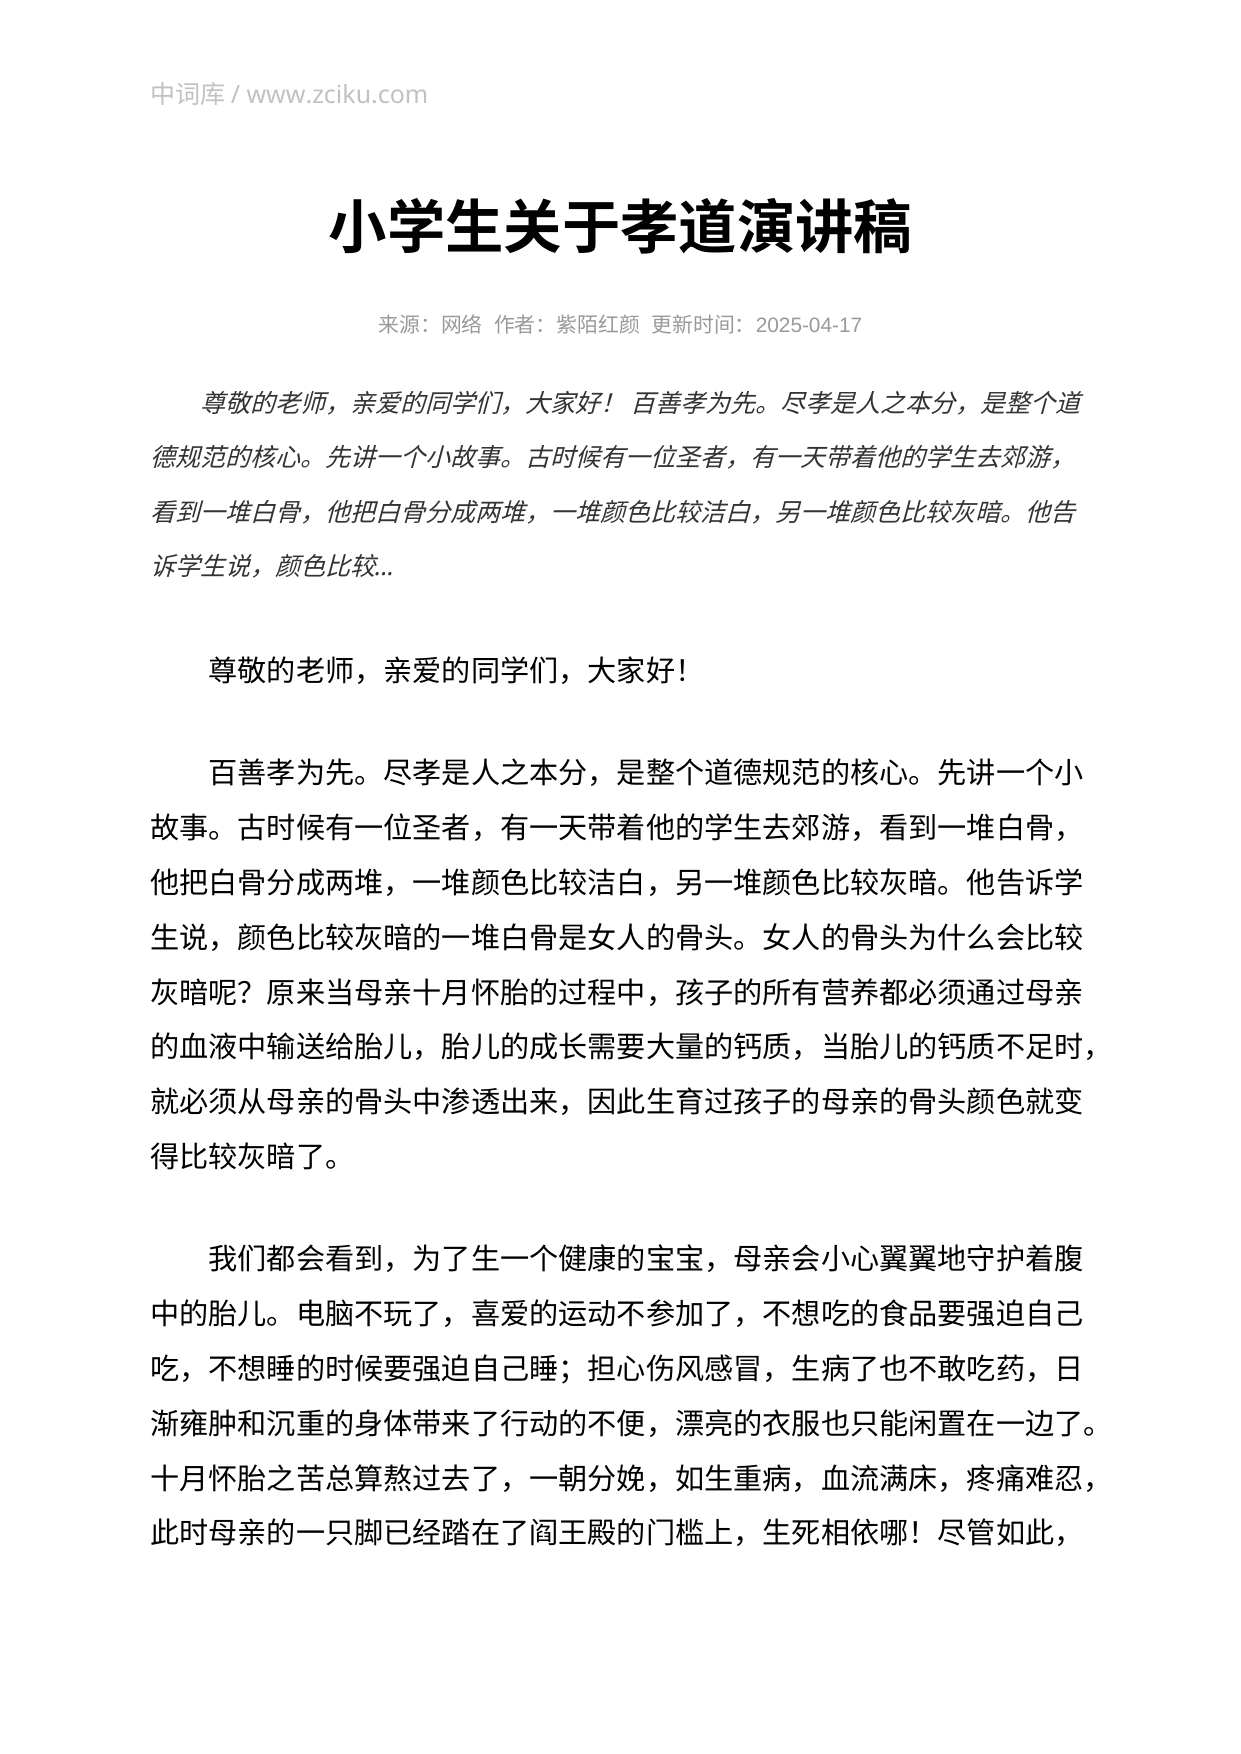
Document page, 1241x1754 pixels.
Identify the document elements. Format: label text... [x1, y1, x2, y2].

text 尊敬的老师，亲爱的同学们，大家好！ 百善孝为先。尽孝是人之本分，是整个道德规范的核心。先讲一个小故事。古时候有一位圣者，有一天带着他的学生去郊游，看到一堆白骨，他把白骨分成两堆，一堆颜色比较洁白，另一堆颜色比较灰暗。他告诉学生说，颜色比较... [150, 383, 1090, 583]
text 尊敬的老师，亲爱的同学们，大家好！ [150, 648, 1090, 690]
subtitle 小学生关于孝道演讲稿 [150, 181, 1090, 266]
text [150, 1236, 1090, 1552]
text 来源：网络 作者：紫陌红颜 更新时间：2025-04-17 [150, 313, 1090, 337]
text 百善孝为先。尽孝是人之本分，是整个道德规范的核心。先讲一个小故事。古时候有一位圣者，有一天带着他的学生去郊游，看到一堆白骨，他把白骨分成两堆，一堆颜色比较洁白，另一堆颜色比较灰暗。他告诉学生说，颜色比较灰暗的一堆白骨是女人的骨头。女人的骨头为什么会比较灰暗呢？原来当母亲十月怀胎的过程中，孩子的所有营养都必须通过母亲的血液中输送给胎儿，胎儿的成长需要大量的钙质，当胎儿的钙质不足时，就必须从母亲的骨头中渗透出来，因此生育过孩子的母亲的骨头颜色就变得比较灰暗了。 [150, 749, 1090, 1176]
